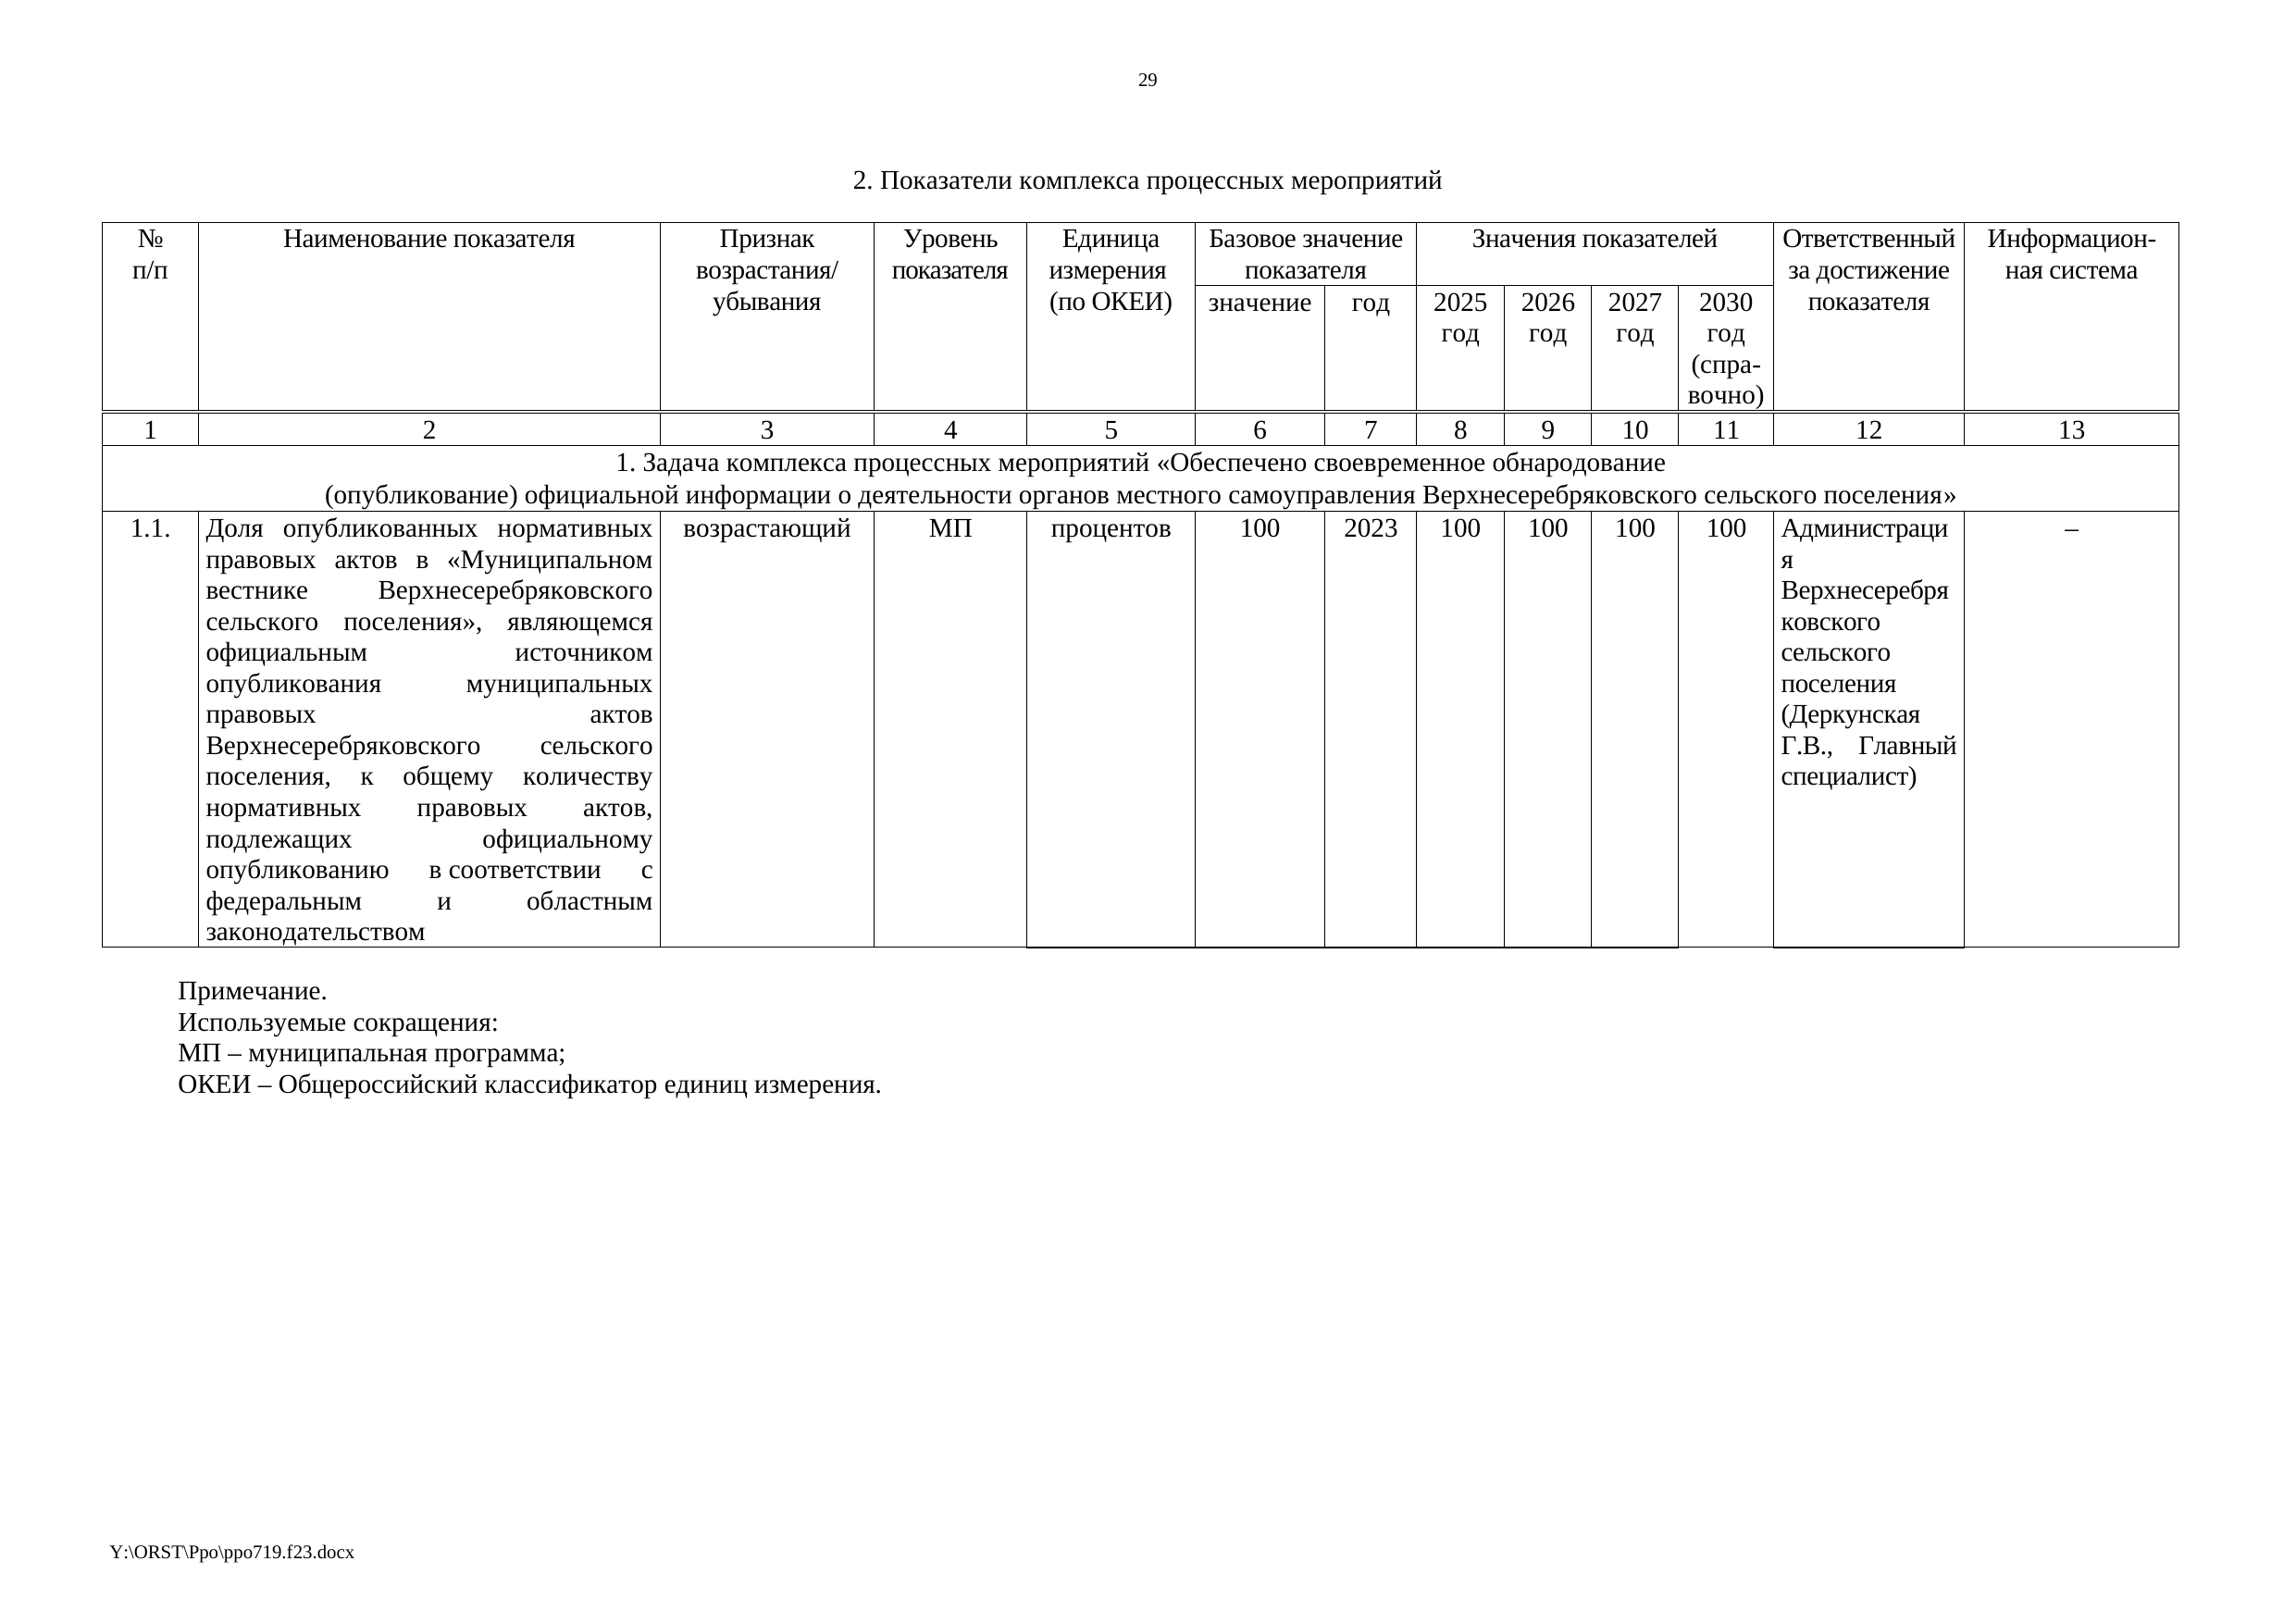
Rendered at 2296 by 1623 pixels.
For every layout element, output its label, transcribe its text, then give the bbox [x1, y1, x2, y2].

table_cell процентов [1027, 512, 1195, 947]
table_header Базовое значение показателя [1196, 223, 1416, 285]
table_header 3 [661, 414, 874, 445]
table_cell 100 [1592, 512, 1678, 947]
table_header Ответственный за достижение показателя [1774, 223, 1964, 410]
table_cell год [1325, 286, 1416, 410]
table_cell 2023 [1325, 512, 1416, 947]
table_header 1 [103, 414, 198, 445]
table_header 7 [1325, 414, 1416, 445]
table_cell 100 [1679, 512, 1773, 947]
table_cell Доля опубликованных нормативных правовых актов в «Муниципальном вестнике Верхнесеребряковского сельского поселения», являющемся официальным источником опубликования муниципальных правовых актов Верхнесеребряковского сельского поселения, к общему количеству нормативных правовых актов, подлежащих официальному опубликованию в соответствии с федеральным и областным законодательством [199, 512, 660, 947]
table_header 4 [875, 414, 1026, 445]
table_header 13 [1965, 414, 2178, 445]
table_header 11 [1679, 414, 1773, 445]
table_header 12 [1774, 414, 1964, 445]
table_cell 100 [1196, 512, 1324, 947]
table_cell 2030 год (спра-вочно) [1679, 286, 1773, 410]
table_header Информацион-ная система [1965, 223, 2178, 410]
table_cell МП [875, 512, 1026, 947]
table_cell 2026 год [1505, 286, 1591, 410]
table_header Уровень показателя [875, 223, 1026, 410]
table_cell возрастающий [661, 512, 874, 947]
table_header Значения показателей [1417, 223, 1773, 285]
text МП – муниципальная программа; [109, 1036, 2186, 1068]
table_cell 1. Задача комплекса процессных мероприятий «Обеспечено своевременное обнародование (опубликование) официальной информации о деятельности органов местного самоуправления Верхнесеребряковского сельского поселения» [103, 446, 2178, 511]
table_header № п/п [103, 223, 198, 410]
text Примечание. [109, 974, 2186, 1006]
table_cell 100 [1417, 512, 1504, 947]
table_header 9 [1505, 414, 1591, 445]
table_header 10 [1592, 414, 1678, 445]
table_cell 1.1. [103, 512, 198, 947]
table_header 8 [1417, 414, 1504, 445]
table_cell 100 [1505, 512, 1591, 947]
table_cell 2025 год [1417, 286, 1504, 410]
table_header Наименование показателя [199, 223, 660, 410]
text ОКЕИ – Общероссийский классификатор единиц измерения. [109, 1068, 2186, 1098]
table_header 6 [1196, 414, 1324, 445]
table_cell Администрация Верхнесеребряковского сельского поселения (Деркунская Г.В., Главный специалист) [1774, 512, 1964, 947]
table_cell 2027 год [1592, 286, 1678, 410]
table_header 5 [1027, 414, 1195, 445]
table_cell ‒ [1965, 512, 2178, 947]
table_header Признак возрастания/ убывания [661, 223, 874, 410]
table_header Единица измерения (по ОКЕИ) [1027, 223, 1195, 410]
text 2. Показатели комплекса процессных мероприятий [109, 164, 2186, 195]
text Используемые сокращения: [109, 1006, 2186, 1036]
table_cell значение [1196, 286, 1324, 410]
table_header 2 [199, 414, 660, 445]
